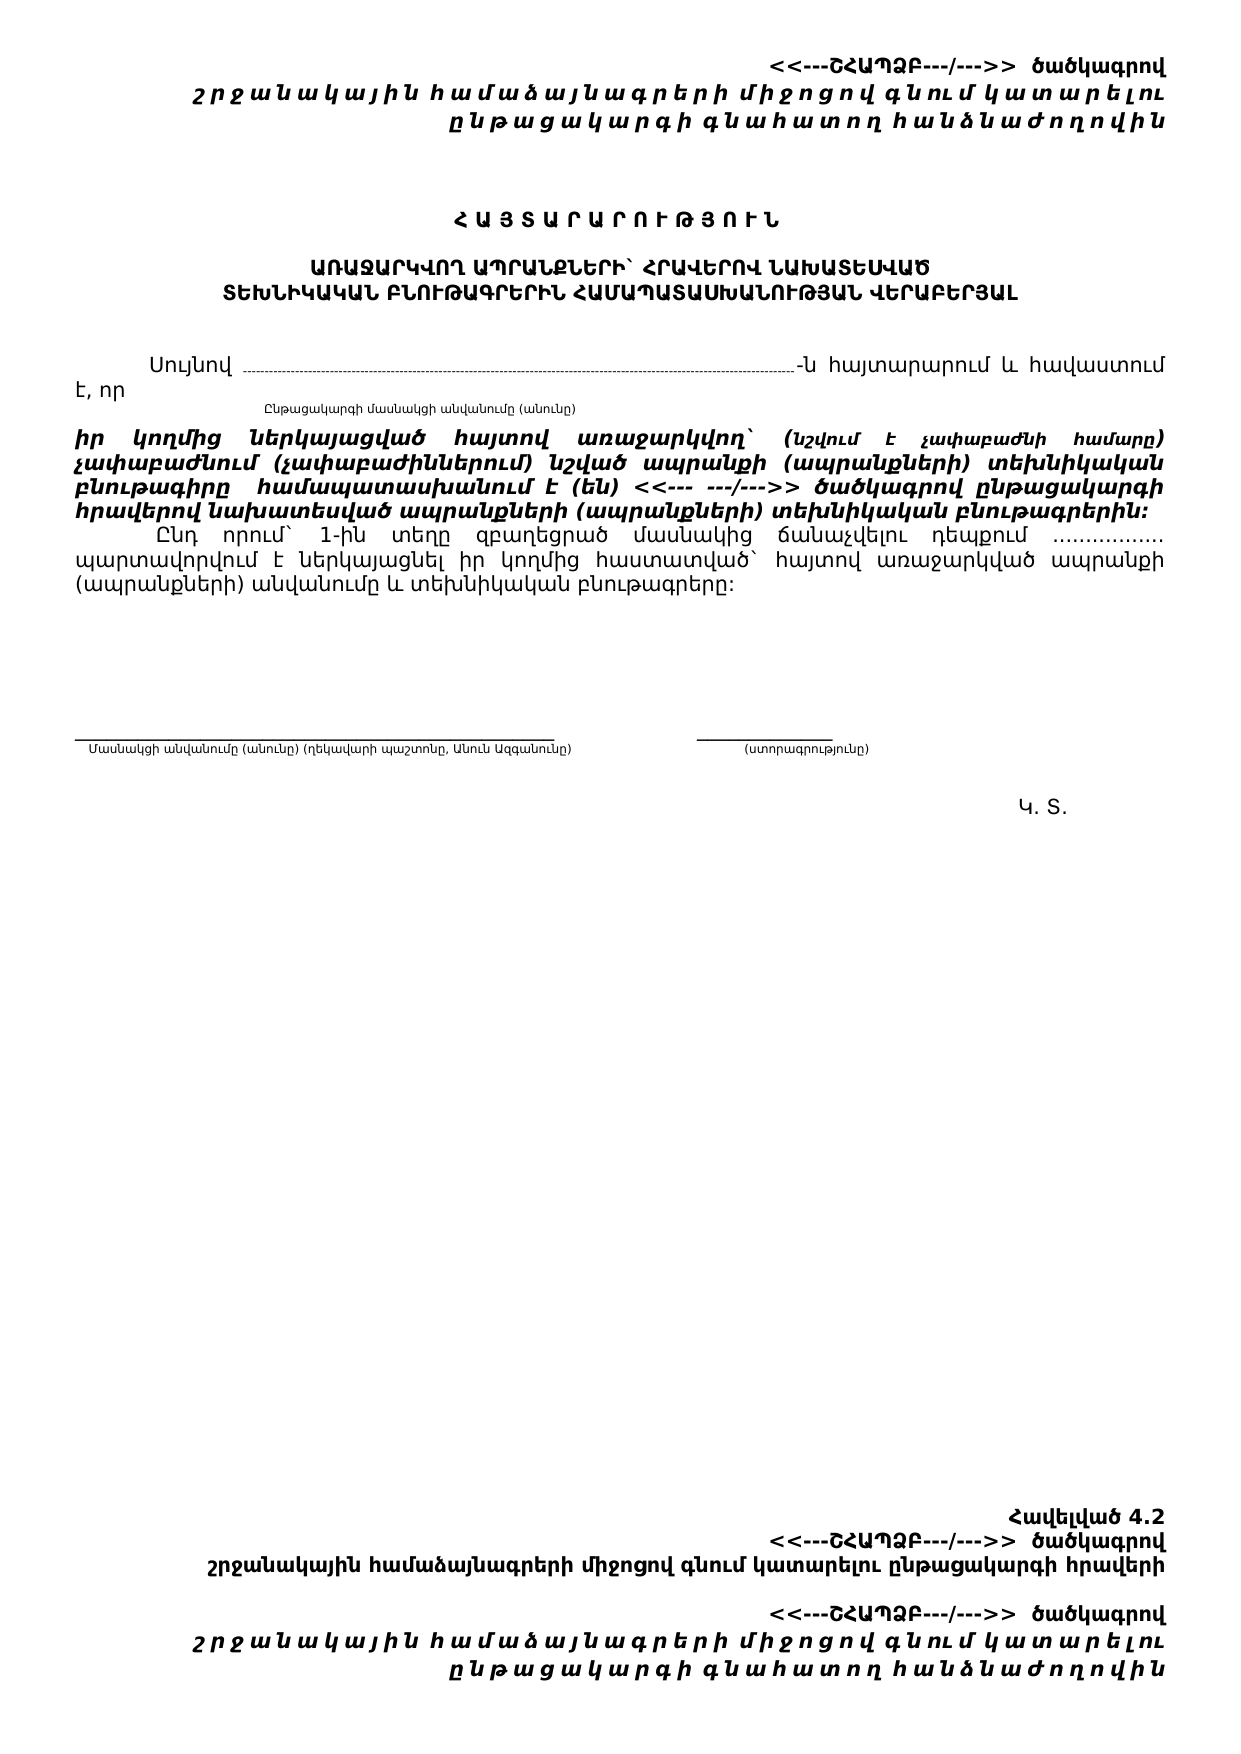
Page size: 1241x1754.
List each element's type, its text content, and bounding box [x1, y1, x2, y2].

text Ընթացակարգի մասնակցի անվանումը (անունը) [75, 402, 1165, 426]
text Կ. Տ. [75, 795, 1165, 819]
text շրջանակային համաձայնագրերի միջոցով գնում կատարելու ընթացակարգի հրավերի [75, 1553, 1165, 1578]
text <<---ՇՀԱՊՁԲ---/--->> ծածկագրով [75, 1602, 1165, 1626]
text ԱՌԱՋԱՐԿՎՈՂ ԱՊՐԱՆՔՆԵՐԻ` ՀՐԱՎԵՐՈՎ ՆԱԽԱՏԵՍՎԱԾ [75, 256, 1165, 281]
text Ընդ որում` 1-ին տեղը զբաղեցրած մասնակից ճանաչվելու դեպքում ................. պարտավորվում է ներկայացնել իր կողմից հաստատված` հայտով առաջարկված ապրանքի (ապրանքների) անվանումը և տեխնիկական բնութագրերը: [75, 523, 1165, 596]
text շ ր ջ ա ն ա կ ա յ ի ն հ ա մ ա ձ ա յ ն ա գ ր ե ր ի մ ի ջ ո ց ո վ գ ն ու մ կ ա տ ա ր ե լ ու [75, 1626, 1165, 1654]
text Հ Ա Յ Տ Ա Ր Ա Ր Ո Ւ Թ Յ Ո Ւ Ն [68, 208, 1165, 232]
text ը ն թ ա ց ա կ ա ր գ ի գ ն ա հ ա տ ո ղ հ ա ն ձ ն ա ժ ո ղ ո վ ի ն [75, 1654, 1165, 1683]
text <<---ՇՀԱՊՁԲ---/--->> ծածկագրով [75, 1529, 1165, 1553]
text շ ր ջ ա ն ա կ ա յ ի ն հ ա մ ա ձ ա յ ն ա գ ր ե ր ի մ ի ջ ո ց ո վ գ ն ու մ կ ա տ ա ր ե լ ու [75, 78, 1165, 107]
text իր կողմից ներկայացված հայտով առաջարկվող` (նշվում է չափաբաժնի համարը) չափաբաժնում (չափաբաժիններում) նշված ապրանքի (ապրանքների) տեխնիկական բնութագիրը համապատասխանում է (են) <<--- ---/--->> ծածկագրով ընթացակարգի հրավերով նախատեսված ապրանքների (ապրանքների) տեխնիկական բնութագրերին: [75, 426, 1165, 523]
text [75, 54, 1165, 78]
text ը ն թ ա ց ա կ ա ր գ ի գ ն ա հ ա տ ո ղ հ ա ն ձ ն ա ժ ո ղ ո վ ի ն [75, 107, 1165, 135]
text ՏԵԽՆԻԿԱԿԱՆ ԲՆՈՒԹԱԳՐԵՐԻՆ ՀԱՄԱՊԱՏԱՍԽԱՆՈՒԹՅԱՆ ՎԵՐԱԲԵՐՅԱԼ [75, 281, 1165, 305]
text ______________________________________________ _____________ [75, 717, 1165, 742]
text Հավելված 4.2 [75, 1505, 1165, 1529]
text Սույնով --------------------------------------------------------------------------------------------------------------------------------ն հայտարարում և հավաստում է, որ [75, 353, 1165, 402]
text Մասնակցի անվանումը (անունը) (ղեկավարի պաշտոնը, Անուն Ազգանունը) (ստորագրությունը) [75, 742, 1165, 766]
